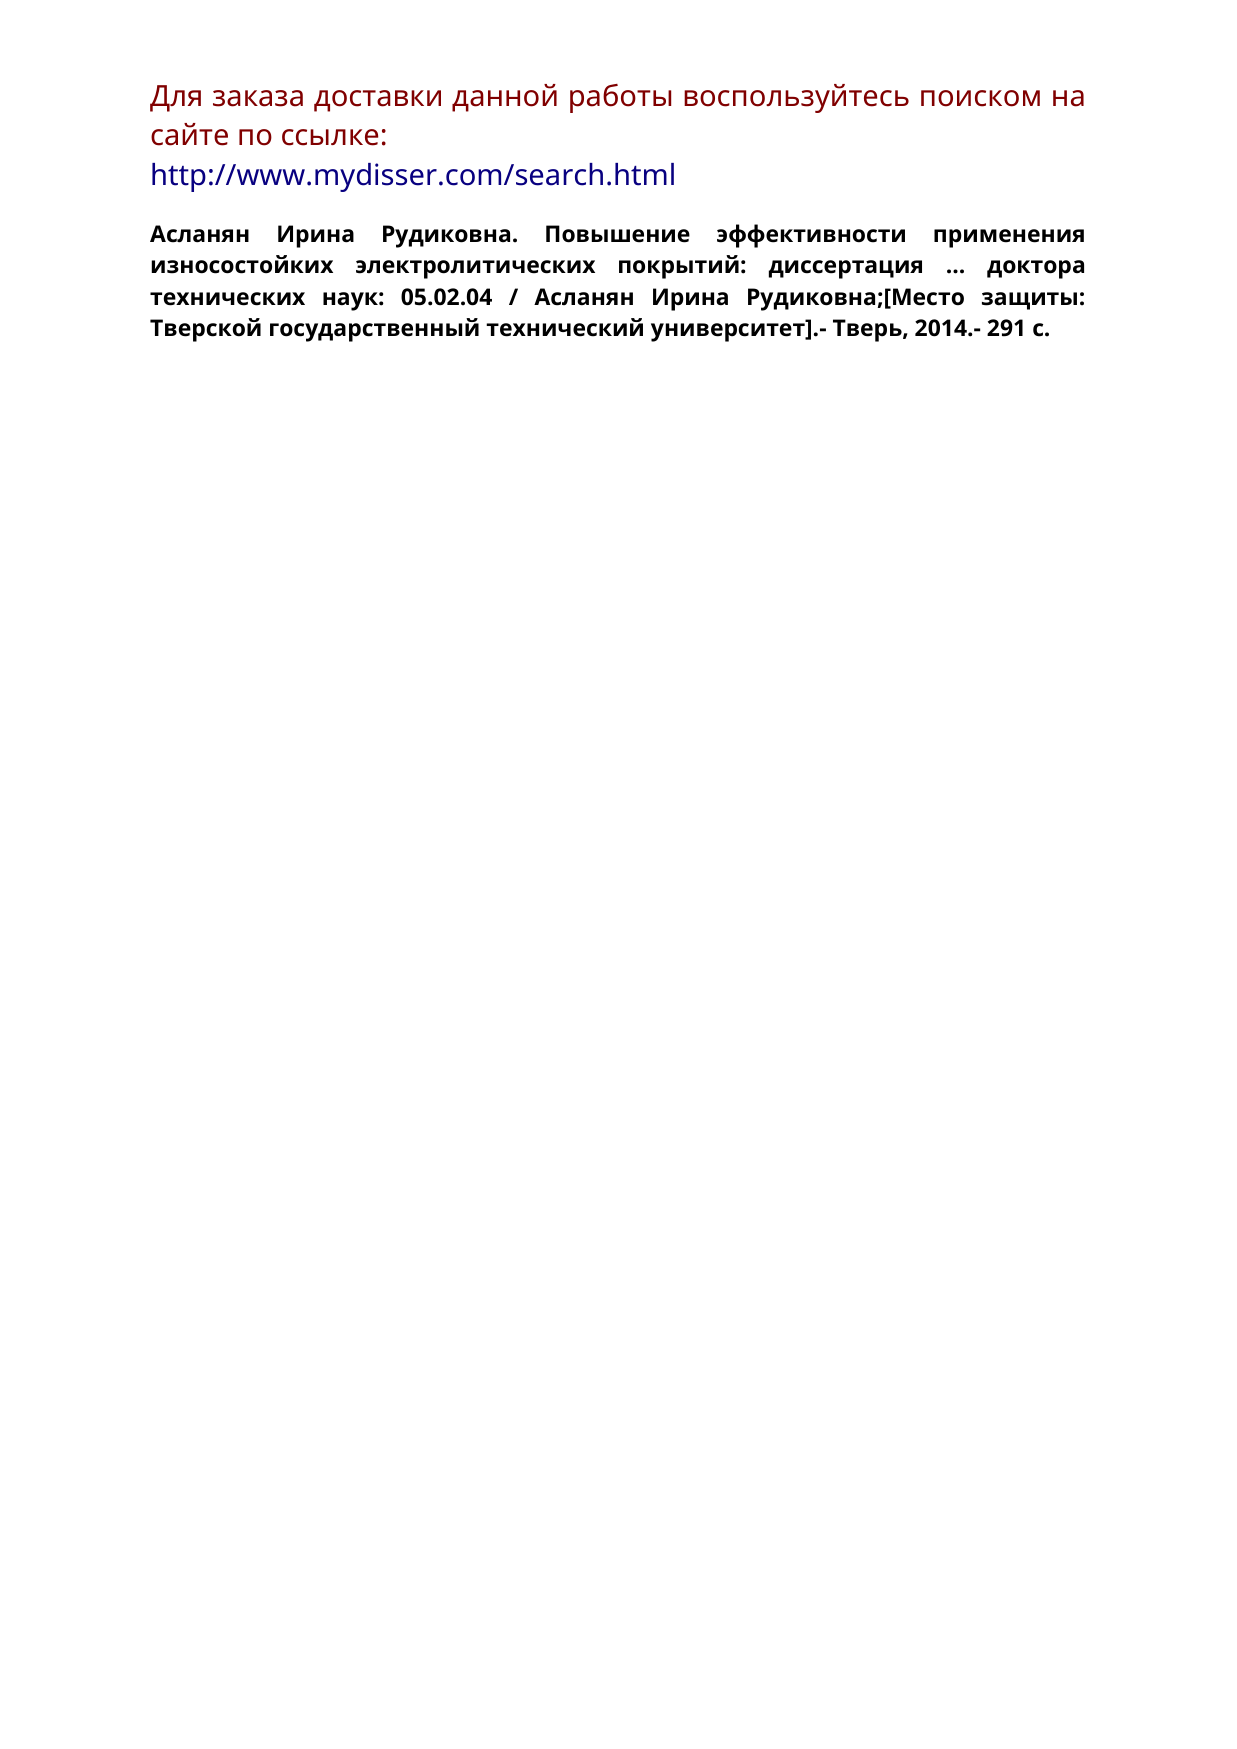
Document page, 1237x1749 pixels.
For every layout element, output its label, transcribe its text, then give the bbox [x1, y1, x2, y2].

text Асланян Ирина Рудиковна. Повышение эффективности применения износостойких электролитических покрытий: диссертация ... доктора технических наук: 05.02.04 / Асланян Ирина Рудиковна;[Место защиты: Тверской государственный технический университет].- Тверь, 2014.- 291 с. [150, 218, 1086, 343]
